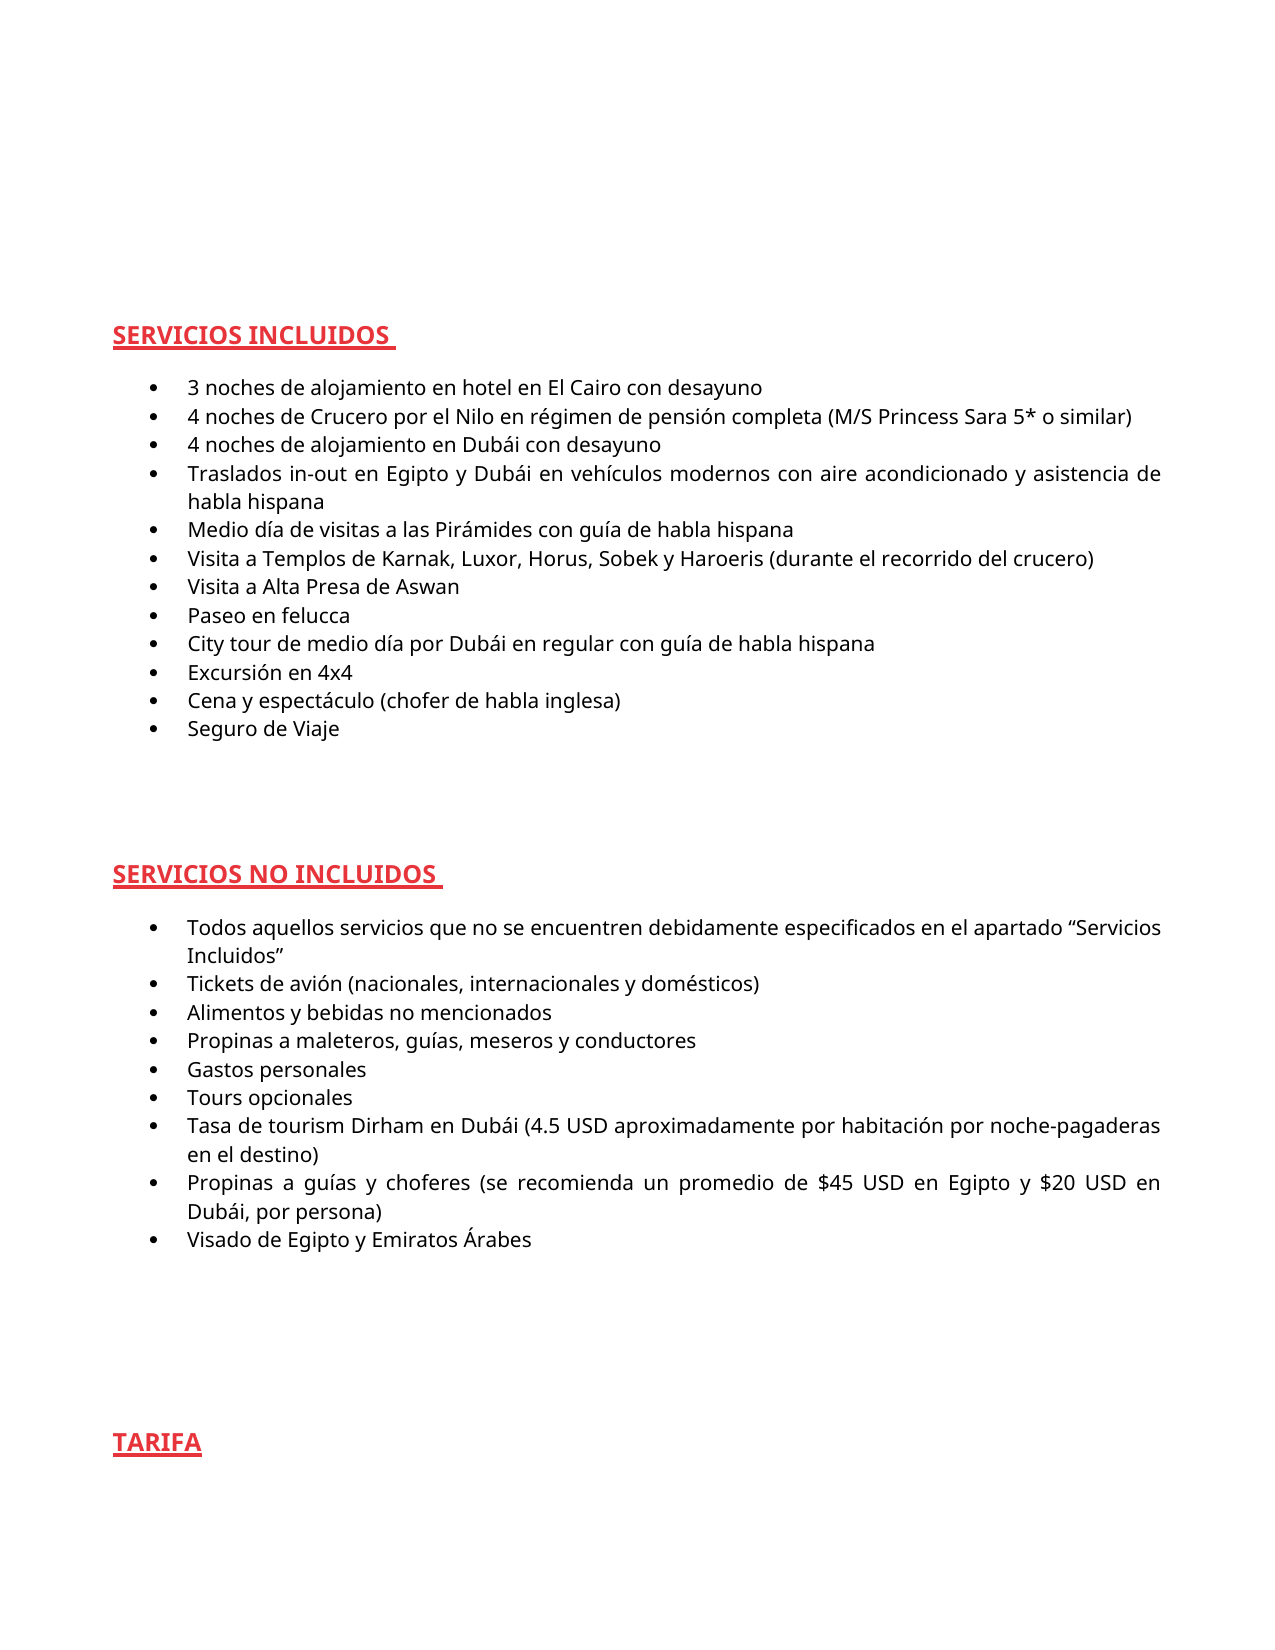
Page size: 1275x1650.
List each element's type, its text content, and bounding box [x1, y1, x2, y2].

list 4 noches de alojamiento en Dubái con desayuno [150, 430, 1162, 459]
list Excursión en 4x4 [150, 658, 1162, 686]
list Propinas a maleteros, guías, meseros y conductores [150, 1026, 1162, 1055]
list Visita a Alta Presa de Aswan [150, 572, 1162, 601]
list Visado de Egipto y Emiratos Árabes [150, 1225, 1162, 1254]
list City tour de medio día por Dubái en regular con guía de habla hispana [150, 629, 1162, 658]
list Visita a Templos de Karnak, Luxor, Horus, Sobek y Haroeris (durante el recorrido del crucero) [150, 544, 1162, 572]
list Alimentos y bebidas no mencionados [150, 998, 1162, 1026]
list Seguro de Viaje [150, 714, 1162, 743]
list Paseo en felucca [150, 601, 1162, 629]
text TARIFA [112, 1424, 1162, 1458]
list Todos aquellos servicios que no se encuentren debidamente especificados en el apartado “Servicios Incluidos” [150, 913, 1162, 969]
list Medio día de visitas a las Pirámides con guía de habla hispana [150, 516, 1162, 544]
list Tickets de avión (nacionales, internacionales y domésticos) [150, 969, 1162, 998]
text SERVICIOS INCLUIDOS [112, 317, 1162, 352]
list Cena y espectáculo (chofer de habla inglesa) [150, 686, 1162, 714]
list Tasa de tourism Dirham en Dubái (4.5 USD aproximadamente por habitación por noche-pagaderas en el destino) [150, 1112, 1162, 1168]
list Propinas a guías y choferes (se recomienda un promedio de $45 USD en Egipto y $20 USD en Dubái, por persona) [150, 1168, 1162, 1225]
list 4 noches de Crucero por el Nilo en régimen de pensión completa (M/S Princess Sara 5* o similar) [150, 402, 1162, 430]
list Traslados in-out en Egipto y Dubái en vehículos modernos con aire acondicionado y asistencia de habla hispana [150, 459, 1162, 516]
list 3 noches de alojamiento en hotel en El Cairo con desayuno [150, 373, 1162, 402]
text SERVICIOS NO INCLUIDOS [112, 857, 1162, 891]
list Tours opcionales [150, 1083, 1162, 1112]
list Gastos personales [150, 1055, 1162, 1083]
